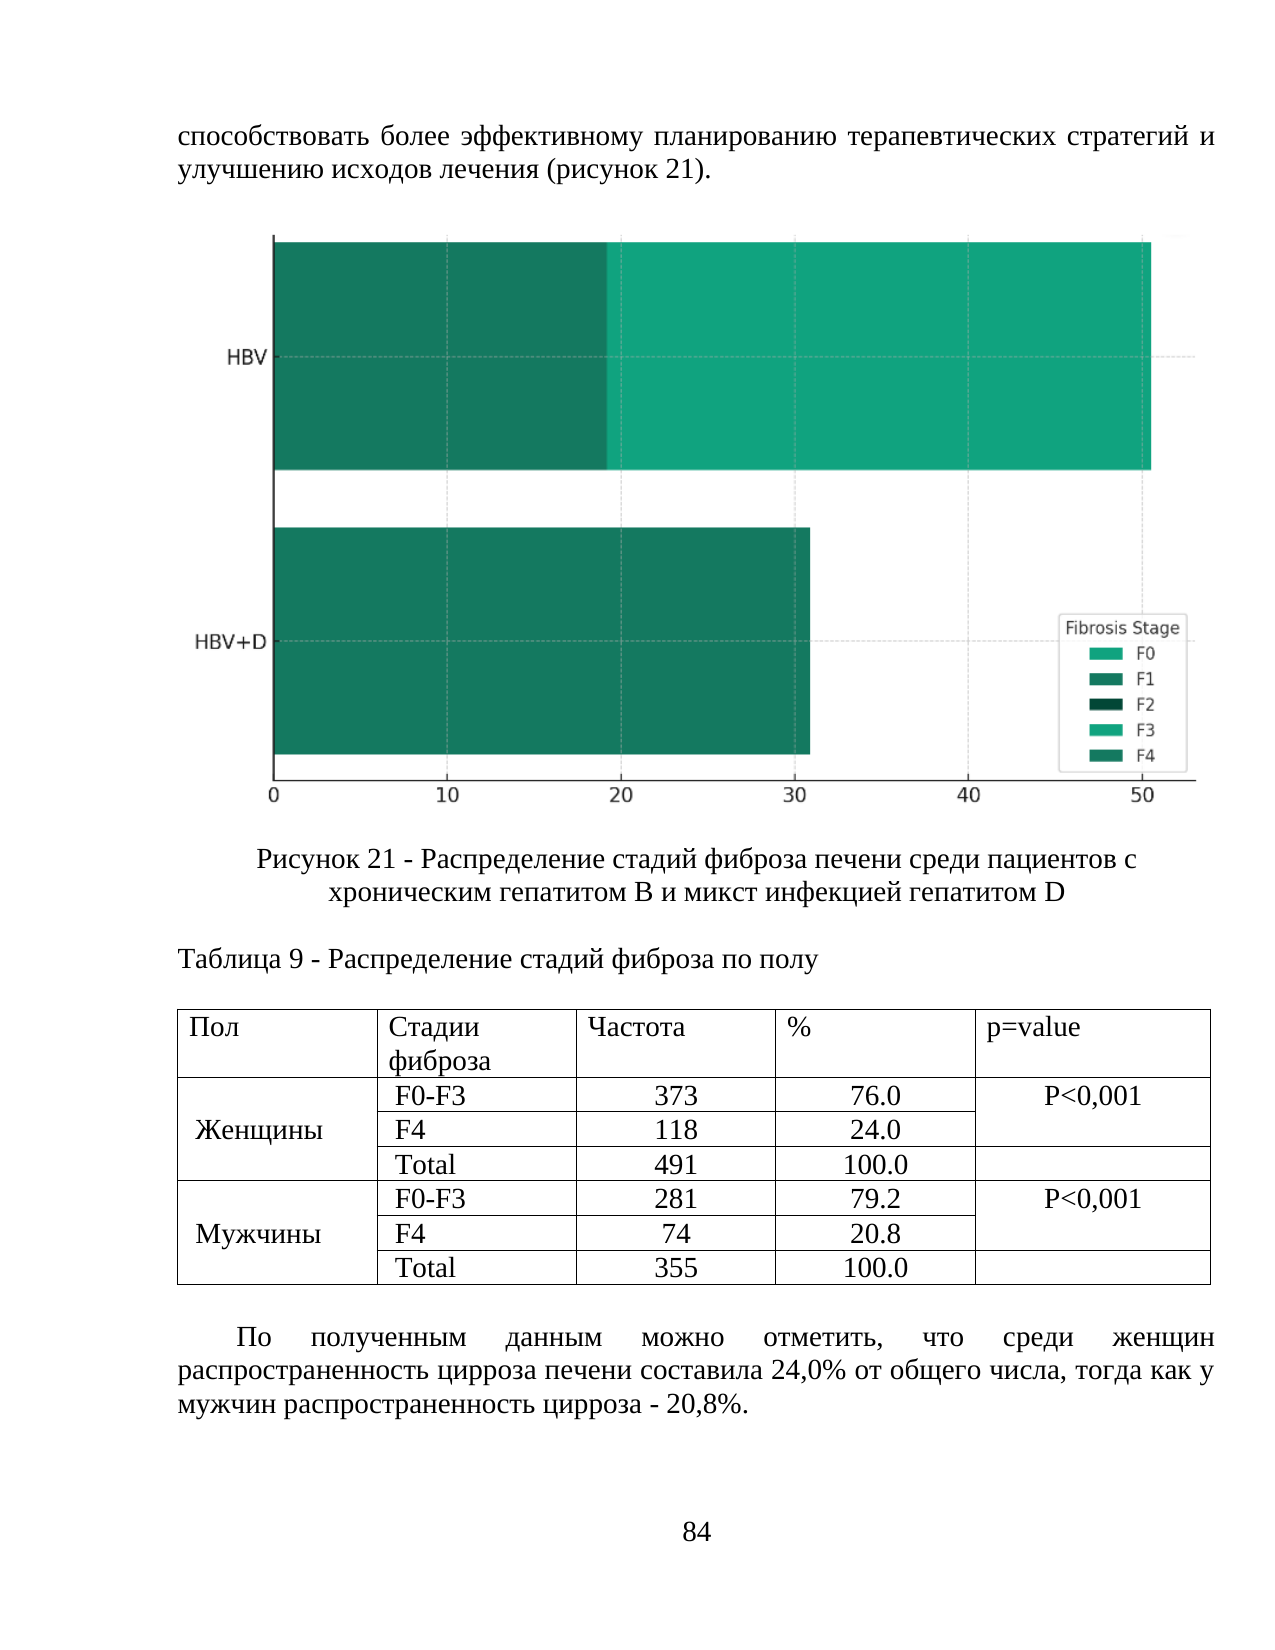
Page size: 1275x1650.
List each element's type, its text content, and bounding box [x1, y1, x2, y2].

table_cell P˂0,001 [976, 1078, 1210, 1146]
table_cell [976, 1147, 1210, 1180]
table_cell 100.0 [776, 1251, 975, 1284]
table_cell 373 [577, 1078, 775, 1111]
table_cell Total [378, 1251, 576, 1284]
table_cell 100.0 [776, 1147, 975, 1180]
table_cell 20.8 [776, 1216, 975, 1249]
table_header Частота [577, 1010, 775, 1077]
table_cell F0-F3 [378, 1181, 576, 1215]
table_cell 118 [577, 1112, 775, 1146]
table_cell Мужчины [178, 1181, 377, 1284]
table_header Стадии фиброза [378, 1010, 576, 1077]
text Таблица 9 - Распределение стадий фиброза по полу [177, 941, 1216, 975]
table_cell F4 [378, 1216, 576, 1249]
table_header Пол [178, 1010, 377, 1077]
table_cell Женщины [178, 1078, 377, 1180]
text По полученным данным можно отметить, что среди женщин распространенность цирроза печени составила 24,0% от общего числа, тогда как у мужчин распространенность цирроза - 20,8%. [177, 1319, 1216, 1419]
table_cell 281 [577, 1181, 775, 1215]
table_cell 76.0 [776, 1078, 975, 1111]
table_cell 79.2 [776, 1181, 975, 1215]
table_cell 24.0 [776, 1112, 975, 1146]
table_cell Total [378, 1147, 576, 1180]
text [177, 118, 1216, 185]
picture [179, 218, 1214, 808]
text Рисунок 21 - Распределение стадий фиброза печени среди пациентов с хроническим гепатитом B и микст инфекцией гепатитом D [177, 841, 1216, 908]
table_cell [976, 1251, 1210, 1284]
table_cell 491 [577, 1147, 775, 1180]
table_cell F0-F3 [378, 1078, 576, 1111]
table_cell P˂0,001 [976, 1181, 1210, 1249]
table_cell F4 [378, 1112, 576, 1146]
table_cell 74 [577, 1216, 775, 1249]
table_cell 355 [577, 1251, 775, 1284]
table_header % [776, 1010, 975, 1077]
table_header p=value [976, 1010, 1210, 1077]
